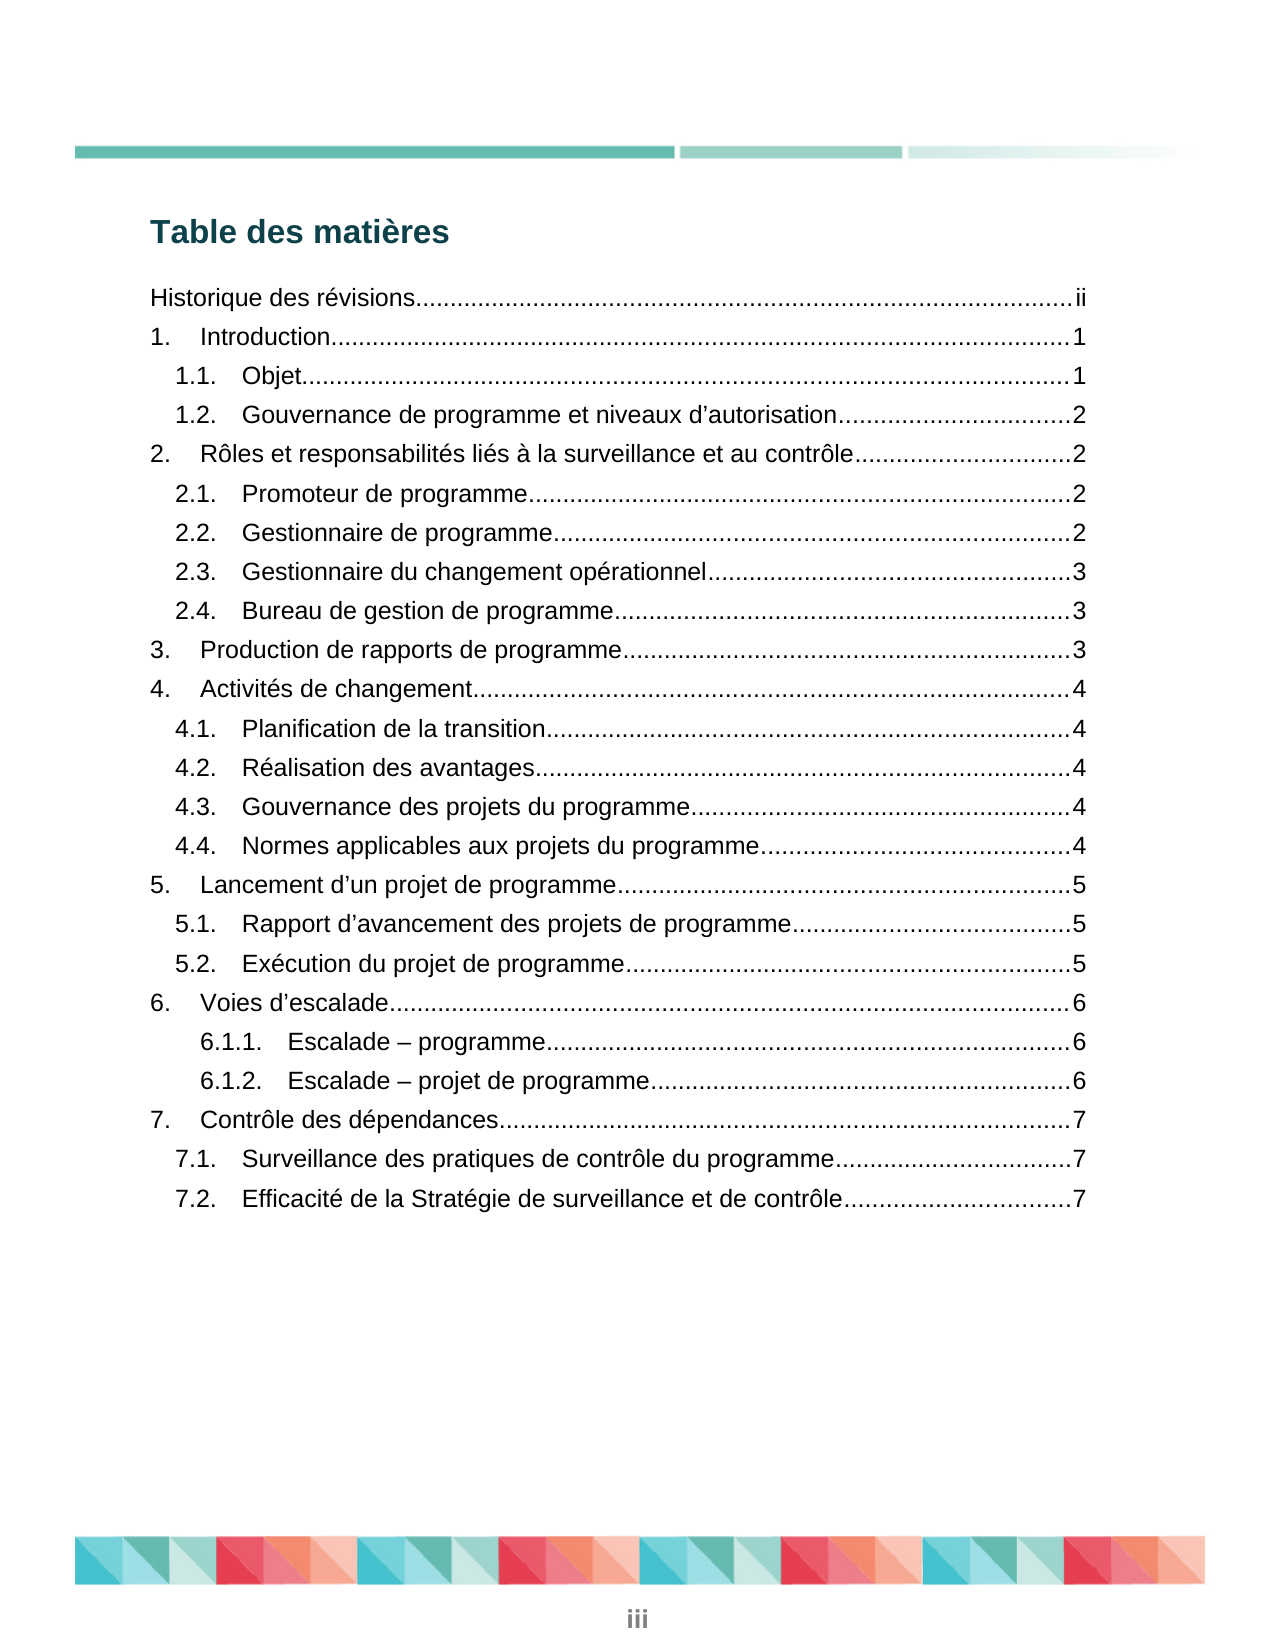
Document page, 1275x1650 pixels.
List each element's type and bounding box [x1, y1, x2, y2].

picture [0, 136, 1275, 170]
picture [0, 1481, 1275, 1650]
